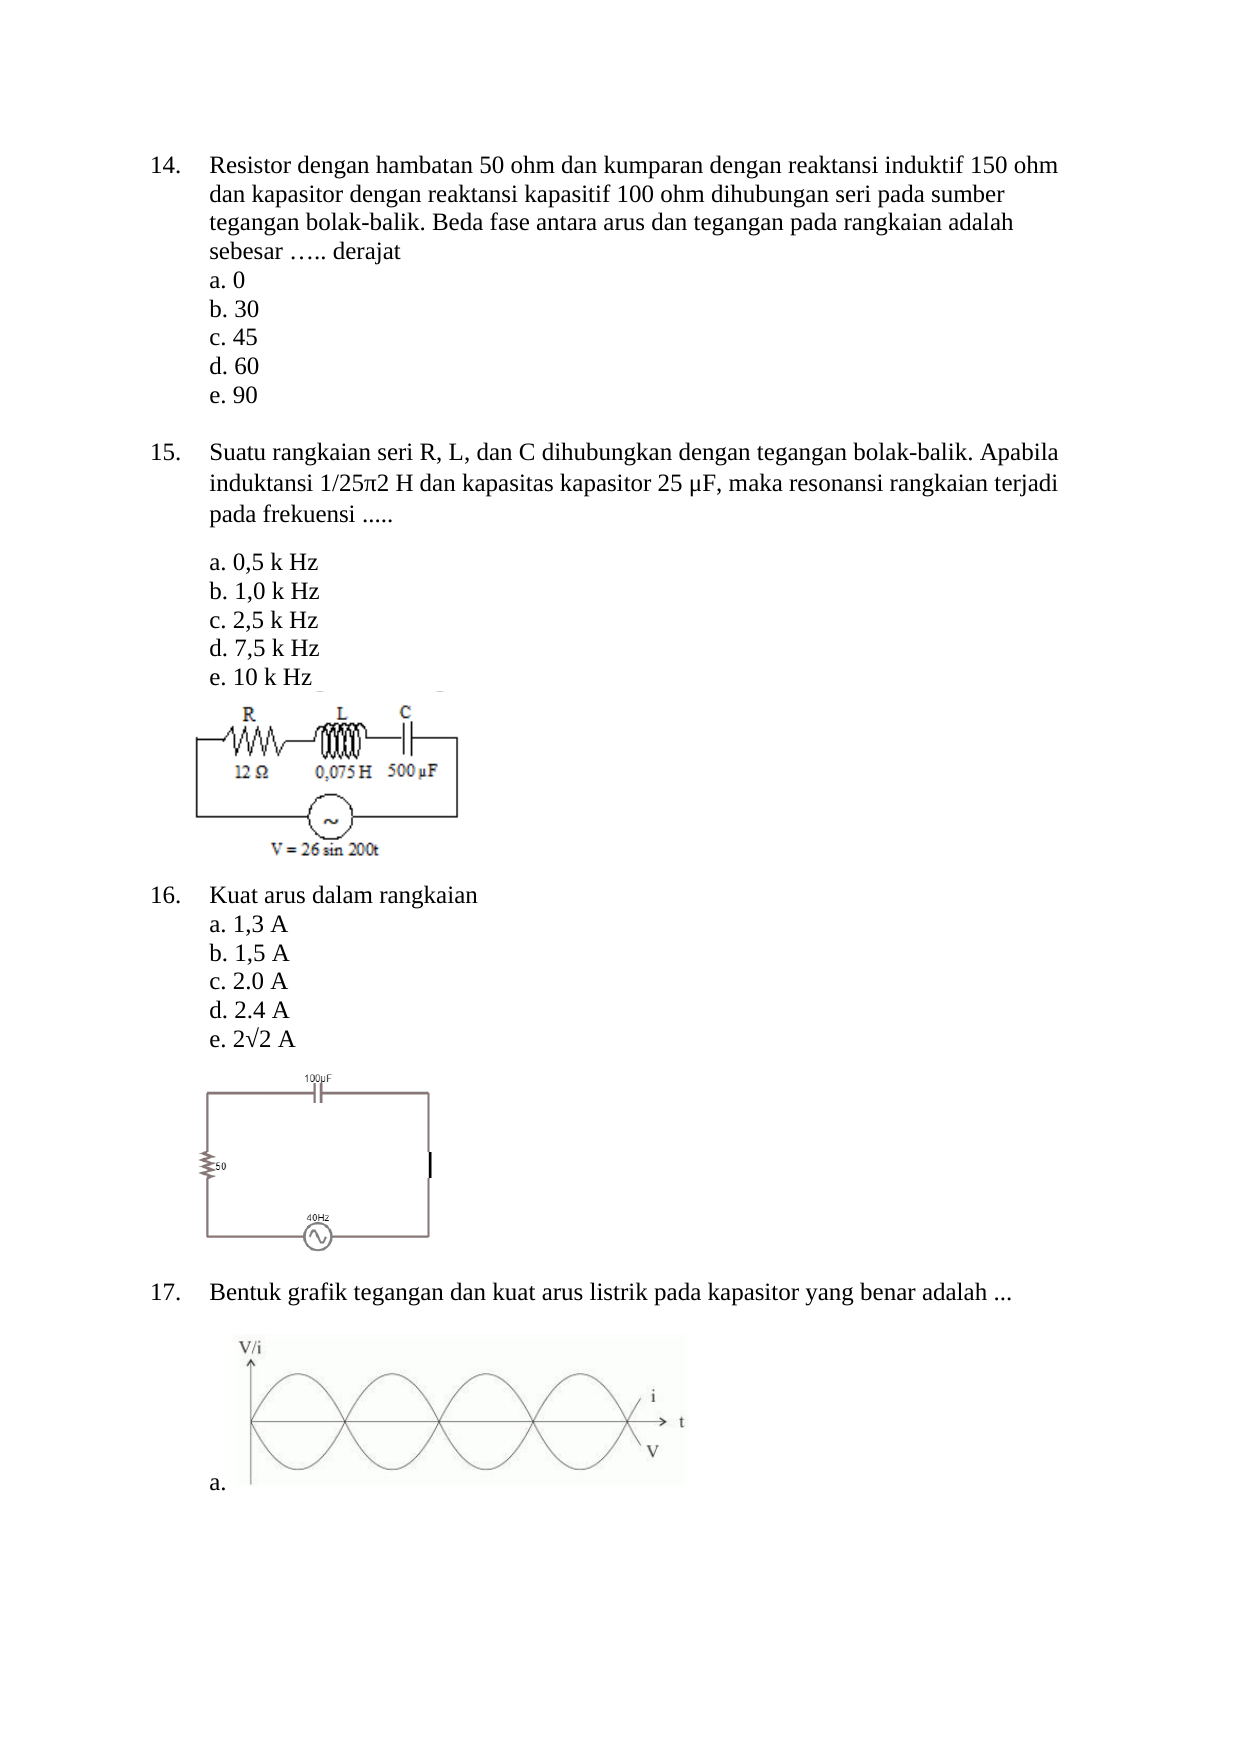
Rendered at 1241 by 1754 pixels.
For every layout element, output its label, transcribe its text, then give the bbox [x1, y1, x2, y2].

text a. 0,5 k Hz [150, 547, 1090, 576]
text e. 10 k Hz [150, 662, 1090, 691]
text 16. Kuat arus dalam rangkaian [150, 880, 1090, 909]
text c. 2,5 k Hz [150, 605, 1090, 633]
text b. 1,0 k Hz [150, 576, 1090, 605]
text e. 90 [150, 380, 1090, 409]
text 14. Resistor dengan hambatan 50 ohm dan kumparan dengan reaktansi induktif 150 ohm dan kapasitor dengan reaktansi kapasitif 100 ohm dihubungan seri pada sumber tegangan bolak-balik. Beda fase antara arus dan tegangan pada rangkaian adalah sebesar ….. derajat [150, 150, 1090, 265]
text a. 1,3 A [150, 909, 1090, 938]
picture [232, 1334, 694, 1491]
text d. 7,5 k Hz [150, 633, 1090, 662]
text b. 30 [150, 294, 1090, 322]
text d. 60 [150, 351, 1090, 380]
text e. 2√2 A [150, 1024, 1090, 1053]
text c. 45 [150, 322, 1090, 351]
text 15. Suatu rangkaian seri R, L, dan C dihubungkan dengan tegangan bolak-balik. Apabila induktansi 1/25π2 H dan kapasitas kapasitor 25 μF, maka resonansi rangkaian terjadi pada frekuensi ..... [150, 437, 1090, 528]
text c. 2.0 A [150, 966, 1090, 995]
text a. 0 [150, 265, 1090, 294]
picture [179, 691, 513, 881]
picture [150, 1052, 485, 1277]
text b. 1,5 A [150, 938, 1090, 966]
text d. 2.4 A [150, 995, 1090, 1024]
